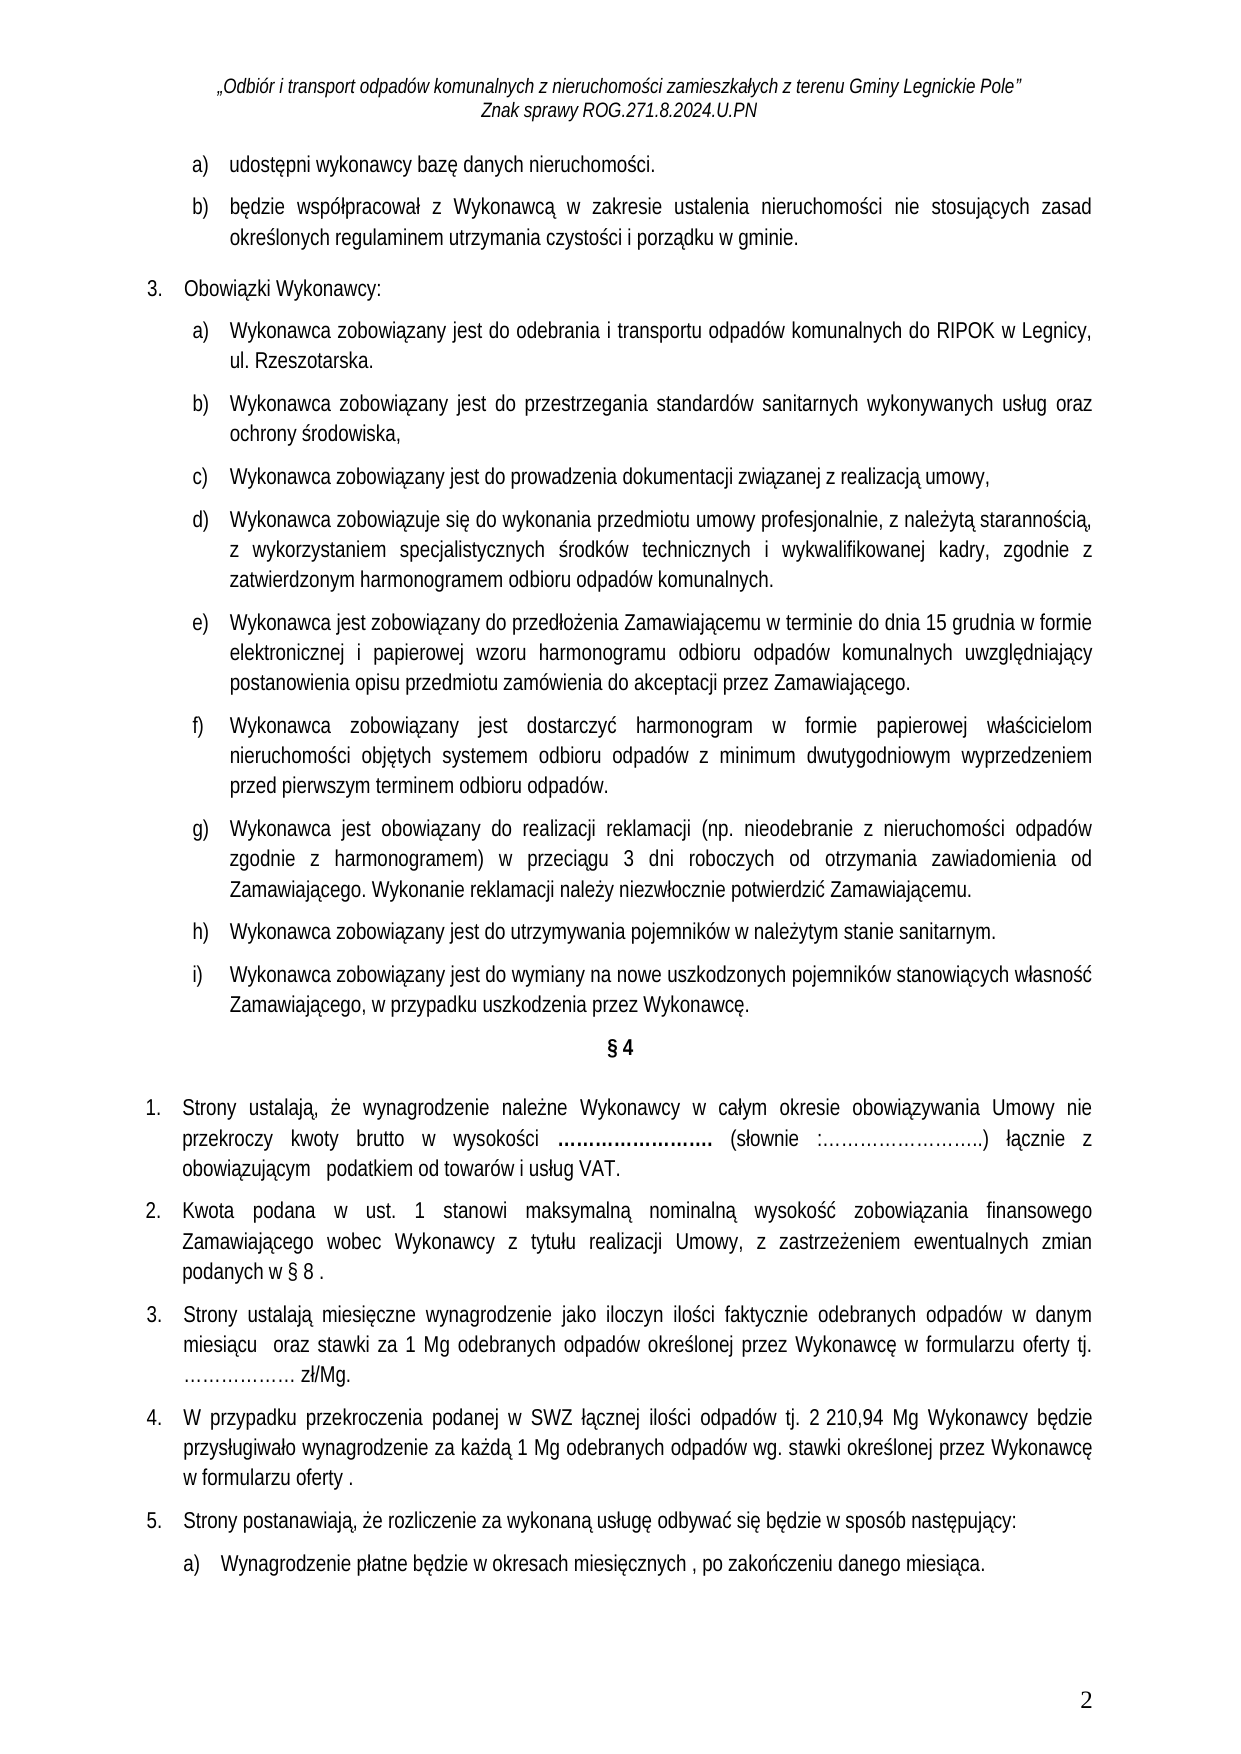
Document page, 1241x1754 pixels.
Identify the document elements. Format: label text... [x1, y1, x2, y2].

list Obowiązki Wykonawcy: [147, 274, 1093, 301]
list Kwota podana w ust. 1 stanowi maksymalną nominalną wysokość zobowiązania finansowego Zamawiającego wobec Wykonawcy z tytułu realizacji Umowy, z zastrzeżeniem ewentualnych zmian podanych w § 8 . [145, 1197, 1093, 1284]
list będzie współpracował z Wykonawcą w zakresie ustalenia nieruchomości nie stosujących zasad określonych regulaminem utrzymania czystości i porządku w gminie. [192, 193, 1093, 250]
list Wykonawca zobowiązany jest dostarczyć harmonogram w formie papierowej właścicielom nieruchomości objętych systemem odbioru odpadów z minimum dwutygodniowym wyprzedzeniem przed pierwszym terminem odbioru odpadów. [192, 712, 1093, 799]
list udostępni wykonawcy bazę danych nieruchomości. [192, 151, 1093, 177]
list Wynagrodzenie płatne będzie w okresach miesięcznych , po zakończeniu danego miesiąca. [183, 1549, 1093, 1576]
list Strony ustalają miesięczne wynagrodzenie jako iloczyn ilości faktycznie odebranych odpadów w danym miesiącu oraz stawki za 1 Mg odebranych odpadów określonej przez Wykonawcę w formularzu oferty tj. ……………… zł/Mg. [146, 1301, 1093, 1387]
list Wykonawca jest zobowiązany do przedłożenia Zamawiającemu w terminie do dnia 15 grudnia w formie elektronicznej i papierowej wzoru harmonogramu odbioru odpadów komunalnych uwzględniający postanowienia opisu przedmiotu zamówienia do akceptacji przez Zamawiającego. [192, 609, 1093, 696]
list Strony postanawiają, że rozliczenie za wykonaną usługę odbywać się będzie w sposób następujący: [146, 1507, 1093, 1533]
list Wykonawca zobowiązany jest do przestrzegania standardów sanitarnych wykonywanych usług oraz ochrony środowiska, [192, 390, 1093, 447]
list Wykonawca zobowiązany jest do prowadzenia dokumentacji związanej z realizacją umowy, [192, 463, 1093, 489]
list W przypadku przekroczenia podanej w SWZ łącznej ilości odpadów tj. 2 210,94 Mg Wykonawcy będzie przysługiwało wynagrodzenie za każdą 1 Mg odebranych odpadów wg. stawki określonej przez Wykonawcę w formularzu oferty . [146, 1404, 1093, 1490]
list Wykonawca zobowiązany jest do utrzymywania pojemników w należytym stanie sanitarnym. [192, 918, 1093, 944]
list Wykonawca jest obowiązany do realizacji reklamacji (np. nieodebranie z nieruchomości odpadów zgodnie z harmonogramem) w przeciągu 3 dni roboczych od otrzymania zawiadomienia od Zamawiającego. Wykonanie reklamacji należy niezwłocznie potwierdzić Zamawiającemu. [192, 815, 1093, 902]
list Wykonawca zobowiązany jest do wymiany na nowe uszkodzonych pojemników stanowiących własność Zamawiającego, w przypadku uszkodzenia przez Wykonawcę. [192, 961, 1093, 1017]
text § 4 [148, 1034, 1093, 1060]
list Strony ustalają, że wynagrodzenie należne Wykonawcy w całym okresie obowiązywania Umowy nie przekroczy kwoty brutto w wysokości ……………………. (słownie :……………………..) łącznie z obowiązującym podatkiem od towarów i usług VAT. [145, 1094, 1093, 1181]
list Wykonawca zobowiązuje się do wykonania przedmiotu umowy profesjonalnie, z należytą starannością, z wykorzystaniem specjalistycznych środków technicznych i wykwalifikowanej kadry, zgodnie z zatwierdzonym harmonogramem odbioru odpadów komunalnych. [192, 506, 1093, 592]
list Wykonawca zobowiązany jest do odebrania i transportu odpadów komunalnych do RIPOK w Legnicy, ul. Rzeszotarska. [192, 317, 1093, 374]
